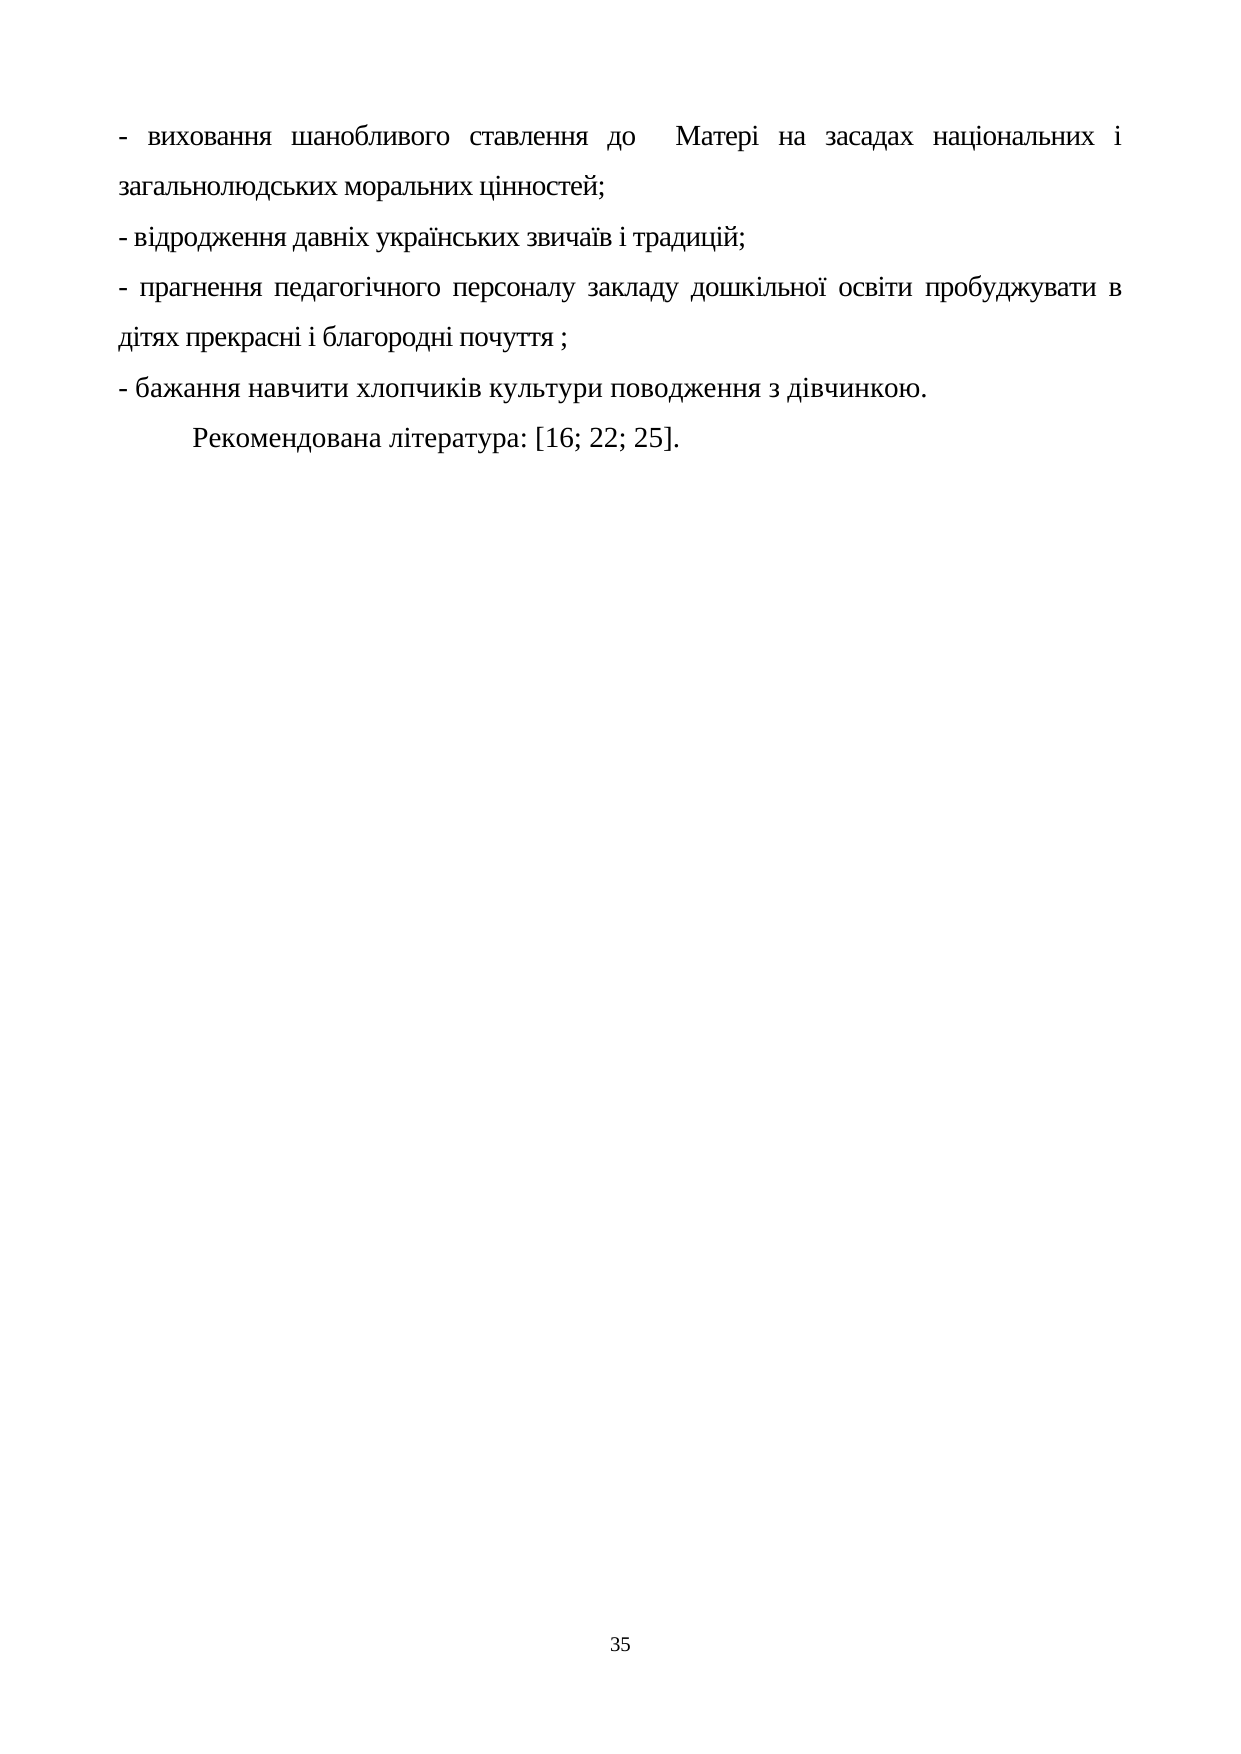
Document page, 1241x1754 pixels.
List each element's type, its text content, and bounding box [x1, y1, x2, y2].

text - бажання навчити хлопчиків культури поводження з дівчинкою. [118, 370, 1122, 403]
text - прагнення педагогічного персоналу закладу дошкільної освіти пробуджувати в дітях прекрасні і благородні почуття ; [118, 269, 1122, 353]
text Рекомендована література: [16; 22; 25]. [118, 420, 1122, 453]
text - відродження давніх українських звичаїв і традицій; [118, 219, 1122, 252]
text - виховання шанобливого ставлення до Матері на засадах національних і загальнолюдських моральних цінностей; [118, 118, 1122, 202]
